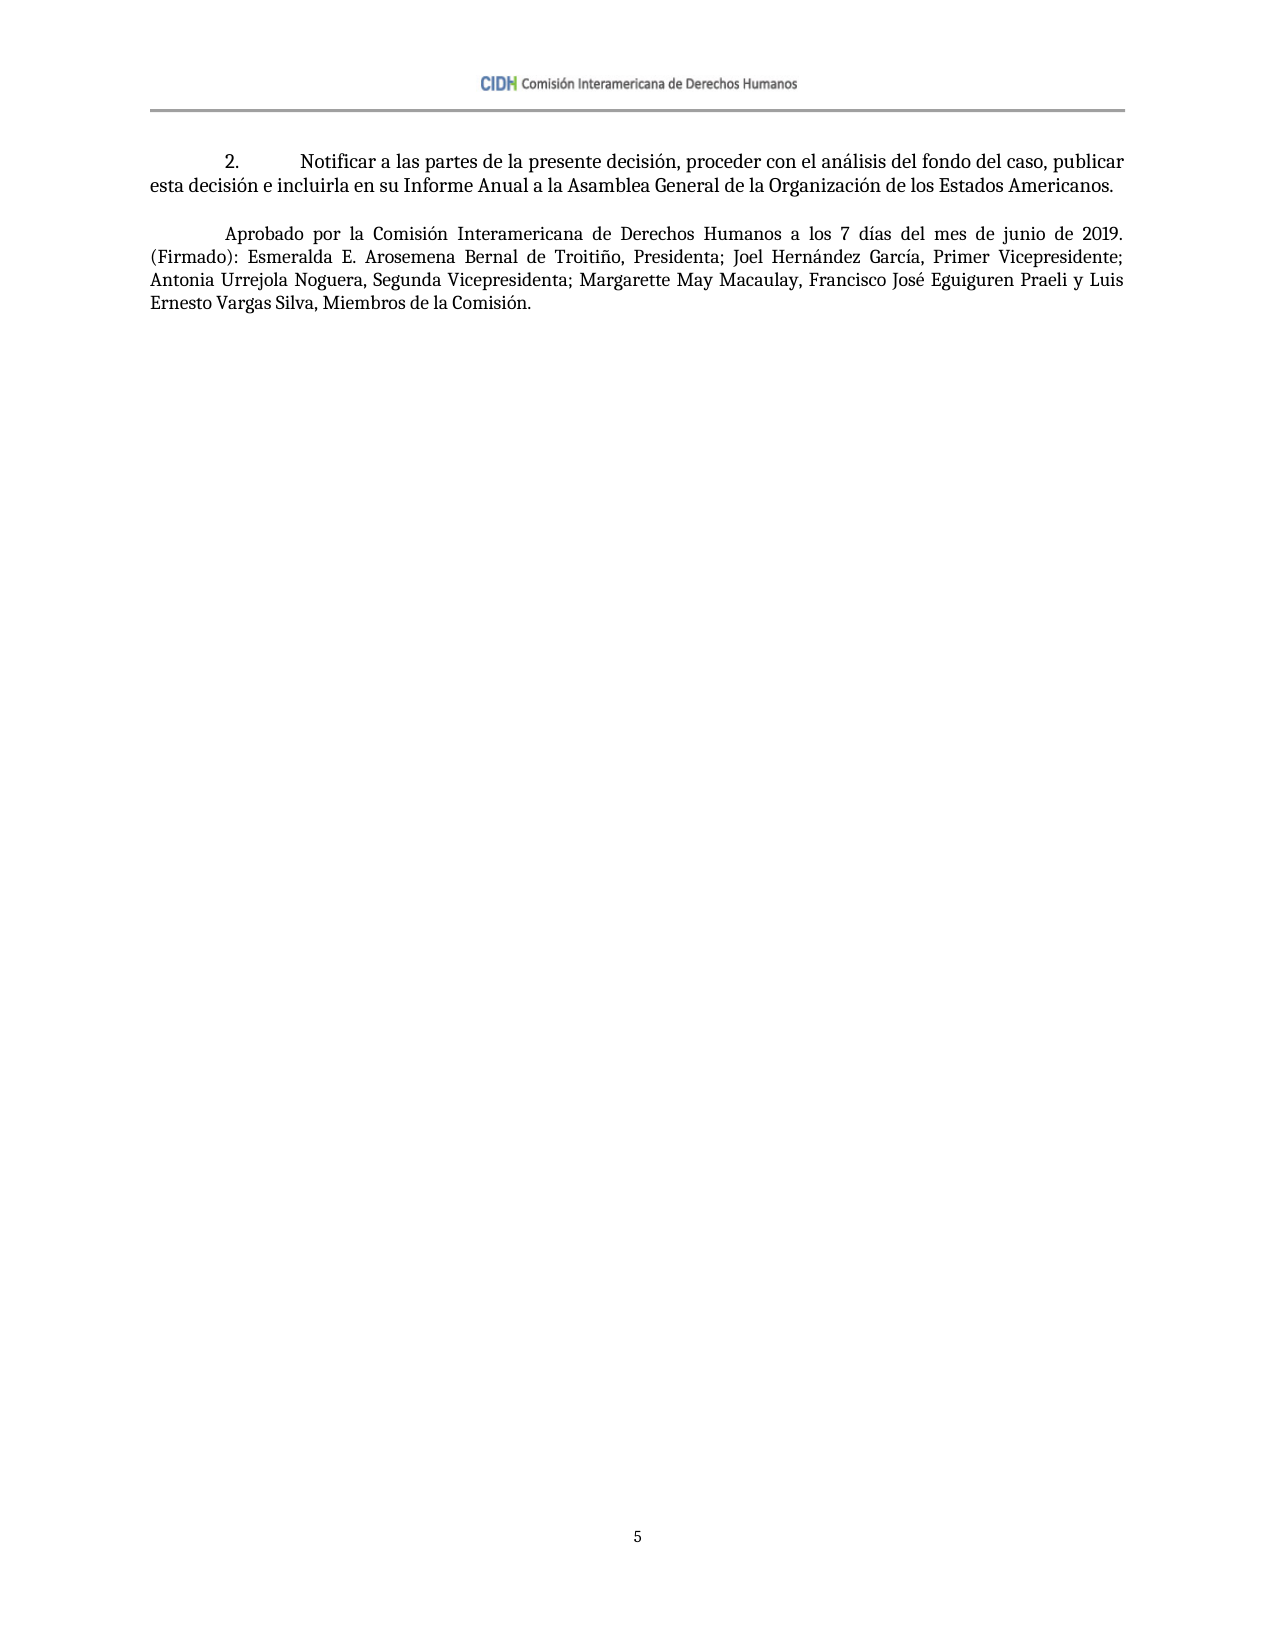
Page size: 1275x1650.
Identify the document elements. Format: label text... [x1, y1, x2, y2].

picture [475, 75, 800, 93]
text Aprobado por la Comisión Interamericana de Derechos Humanos a los 7 días del mes de junio de 2019. (Firmado): Esmeralda E. Arosemena Bernal de Troitiño, Presidenta; Joel Hernández García, Primer Vicepresidente; Antonia Urrejola Noguera, Segunda Vicepresidenta; Margarette May Macaulay, Francisco José Eguiguren Praeli y Luis Ernesto Vargas Silva, Miembros de la Comisión. [150, 223, 1125, 314]
list Notificar a las partes de la presente decisión, proceder con el análisis del fondo del caso, publicar esta decisión e incluirla en su Informe Anual a la Asamblea General de la Organización de los Estados Americanos. [150, 150, 1125, 198]
